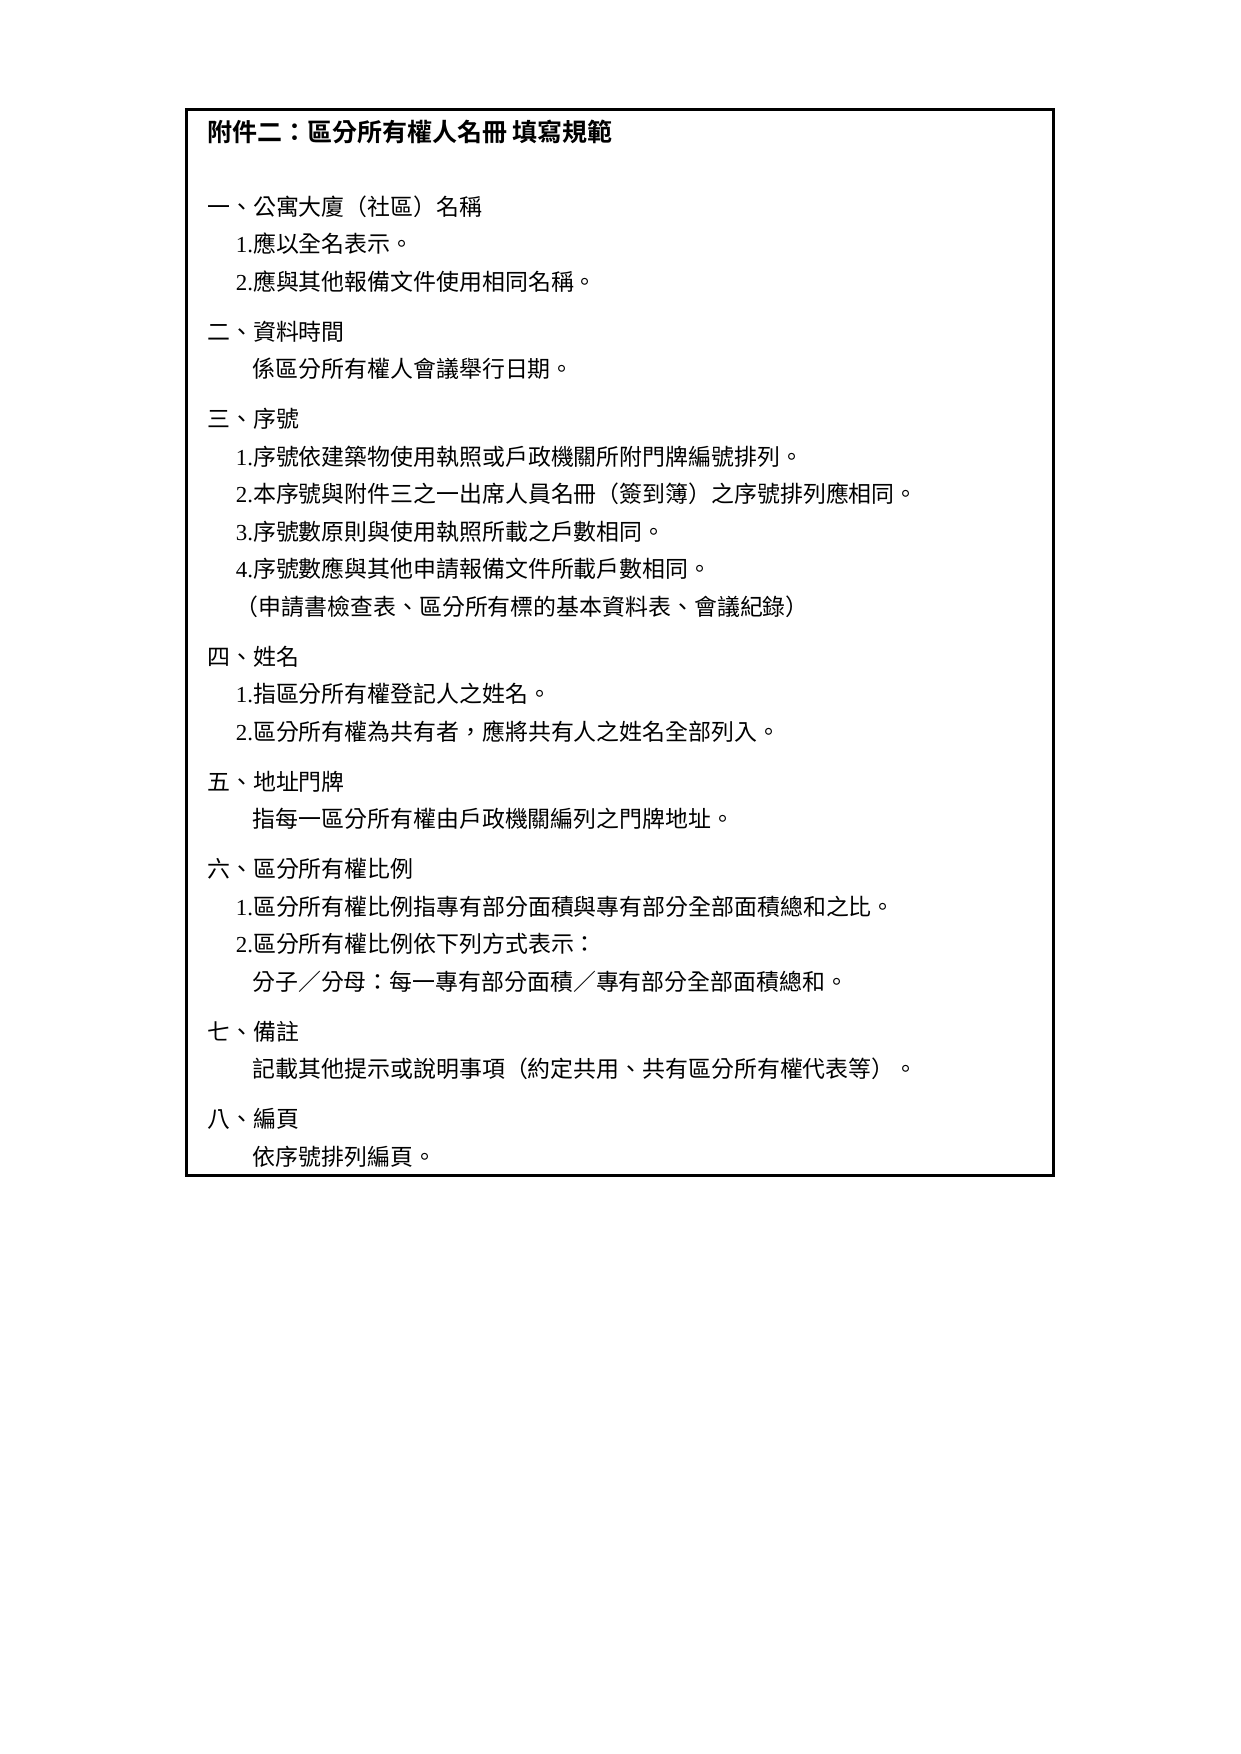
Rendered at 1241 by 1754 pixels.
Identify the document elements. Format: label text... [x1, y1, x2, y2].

table_header 附件二：區分所有權人名冊 填寫規範 一、公寓大廈（社區）名稱 1.應以全名表示。 2.應與其他報備文件使用相同名稱。 二、資料時間 係區分所有權人會議舉行日期。 三、序號 1.序號依建築物使用執照或戶政機關所附門牌編號排列。 2.本序號與附件三之一出席人員名冊（簽到簿）之序號排列應相同。 3.序號數原則與使用執照所載之戶數相同。 4.序號數應與其他申請報備文件所載戶數相同。 （申請書檢查表、區分所有標的基本資料表、會議紀錄） 四、姓名 1.指區分所有權登記人之姓名。 2.區分所有權為共有者，應將共有人之姓名全部列入。 五、地址門牌 指每一區分所有權由戶政機關編列之門牌地址。 六、區分所有權比例 1.區分所有權比例指專有部分面積與專有部分全部面積總和之比。 2.區分所有權比例依下列方式表示： 分子／分母：每一專有部分面積／專有部分全部面積總和。 七、備註 記載其他提示或說明事項（約定共用、共有區分所有權代表等）。 八、編頁 依序號排列編頁。 [188, 111, 1052, 1174]
